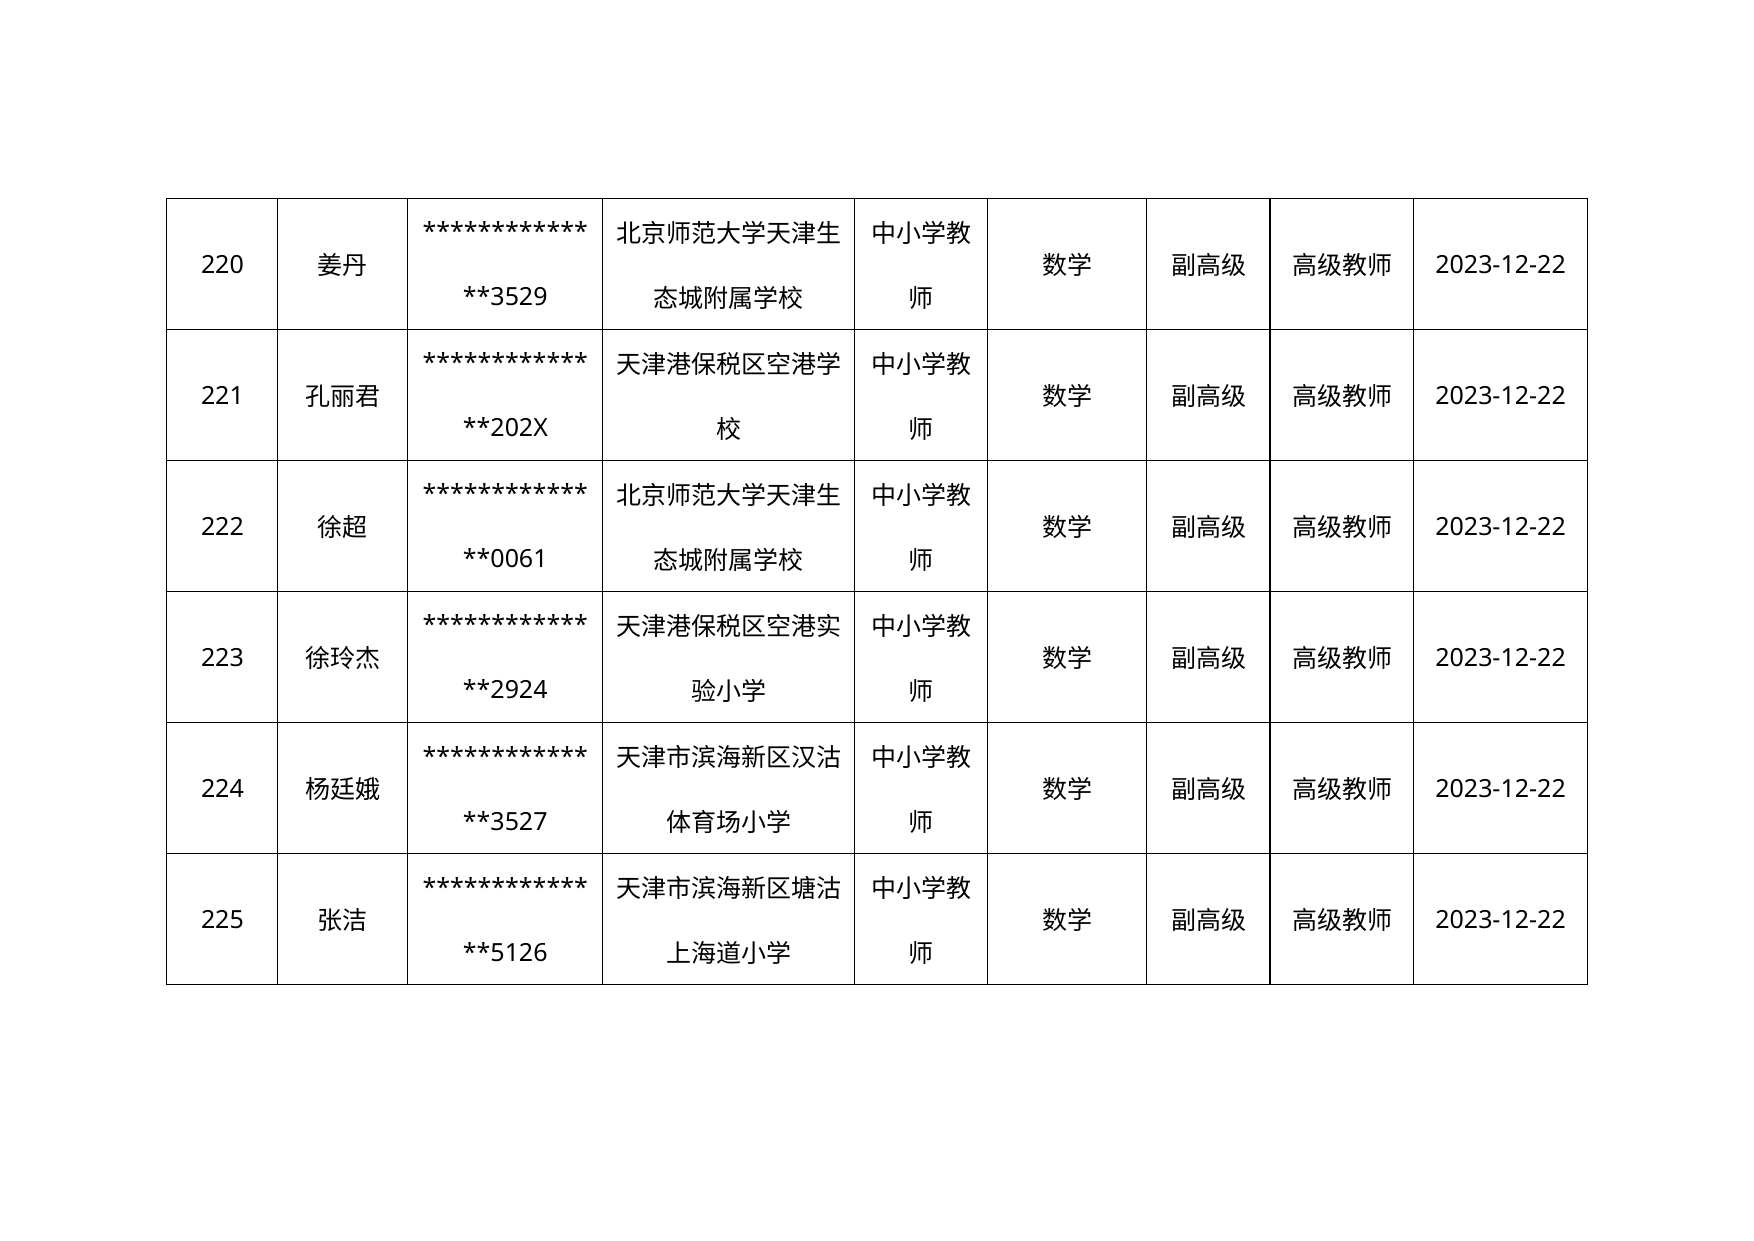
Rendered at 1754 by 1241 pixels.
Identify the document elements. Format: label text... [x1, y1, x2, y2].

table_cell 中小学教师 [855, 854, 987, 984]
table_cell 222 [167, 461, 277, 591]
table_cell 225 [167, 854, 277, 984]
table_cell 天津市滨海新区汉沽体育场小学 [603, 723, 854, 853]
table_cell **************202X [408, 330, 602, 460]
table_cell 副高级 [1147, 854, 1269, 984]
table_cell **************2924 [408, 592, 602, 722]
table_cell 224 [167, 723, 277, 853]
table_cell 数学 [988, 854, 1146, 984]
table_cell 数学 [988, 330, 1146, 460]
table_cell 数学 [988, 461, 1146, 591]
table_cell 副高级 [1147, 199, 1269, 329]
table_cell 北京师范大学天津生态城附属学校 [603, 199, 854, 329]
table_cell 高级教师 [1271, 723, 1413, 853]
table_cell 副高级 [1147, 461, 1269, 591]
table_cell 中小学教师 [855, 199, 987, 329]
table_cell 2023-12-22 [1414, 199, 1587, 329]
table_cell 中小学教师 [855, 330, 987, 460]
table_cell 徐玲杰 [278, 592, 407, 722]
table_cell 2023-12-22 [1414, 854, 1587, 984]
table_cell 2023-12-22 [1414, 330, 1587, 460]
table_cell 220 [167, 199, 277, 329]
table_cell 中小学教师 [855, 723, 987, 853]
table_cell 高级教师 [1271, 330, 1413, 460]
table_cell 2023-12-22 [1414, 723, 1587, 853]
table_cell 数学 [988, 723, 1146, 853]
table_cell 副高级 [1147, 330, 1269, 460]
table_cell **************0061 [408, 461, 602, 591]
table_cell **************3529 [408, 199, 602, 329]
table_cell 姜丹 [278, 199, 407, 329]
table_cell 中小学教师 [855, 592, 987, 722]
table_cell 北京师范大学天津生态城附属学校 [603, 461, 854, 591]
table_cell 数学 [988, 199, 1146, 329]
table_cell 副高级 [1147, 723, 1269, 853]
table_cell 天津港保税区空港实验小学 [603, 592, 854, 722]
table_cell 221 [167, 330, 277, 460]
table_cell 张洁 [278, 854, 407, 984]
table_cell 2023-12-22 [1414, 461, 1587, 591]
table_cell 天津市滨海新区塘沽上海道小学 [603, 854, 854, 984]
table_cell 数学 [988, 592, 1146, 722]
table_cell 223 [167, 592, 277, 722]
table_cell 天津港保税区空港学校 [603, 330, 854, 460]
table_cell 徐超 [278, 461, 407, 591]
table_cell 高级教师 [1271, 461, 1413, 591]
table_cell 2023-12-22 [1414, 592, 1587, 722]
table_cell **************5126 [408, 854, 602, 984]
table_cell **************3527 [408, 723, 602, 853]
table_cell 高级教师 [1271, 854, 1413, 984]
table_cell 副高级 [1147, 592, 1269, 722]
table_cell 高级教师 [1271, 199, 1413, 329]
table_cell 孔丽君 [278, 330, 407, 460]
table_cell 杨廷娥 [278, 723, 407, 853]
table_cell 高级教师 [1271, 592, 1413, 722]
table_cell 中小学教师 [855, 461, 987, 591]
